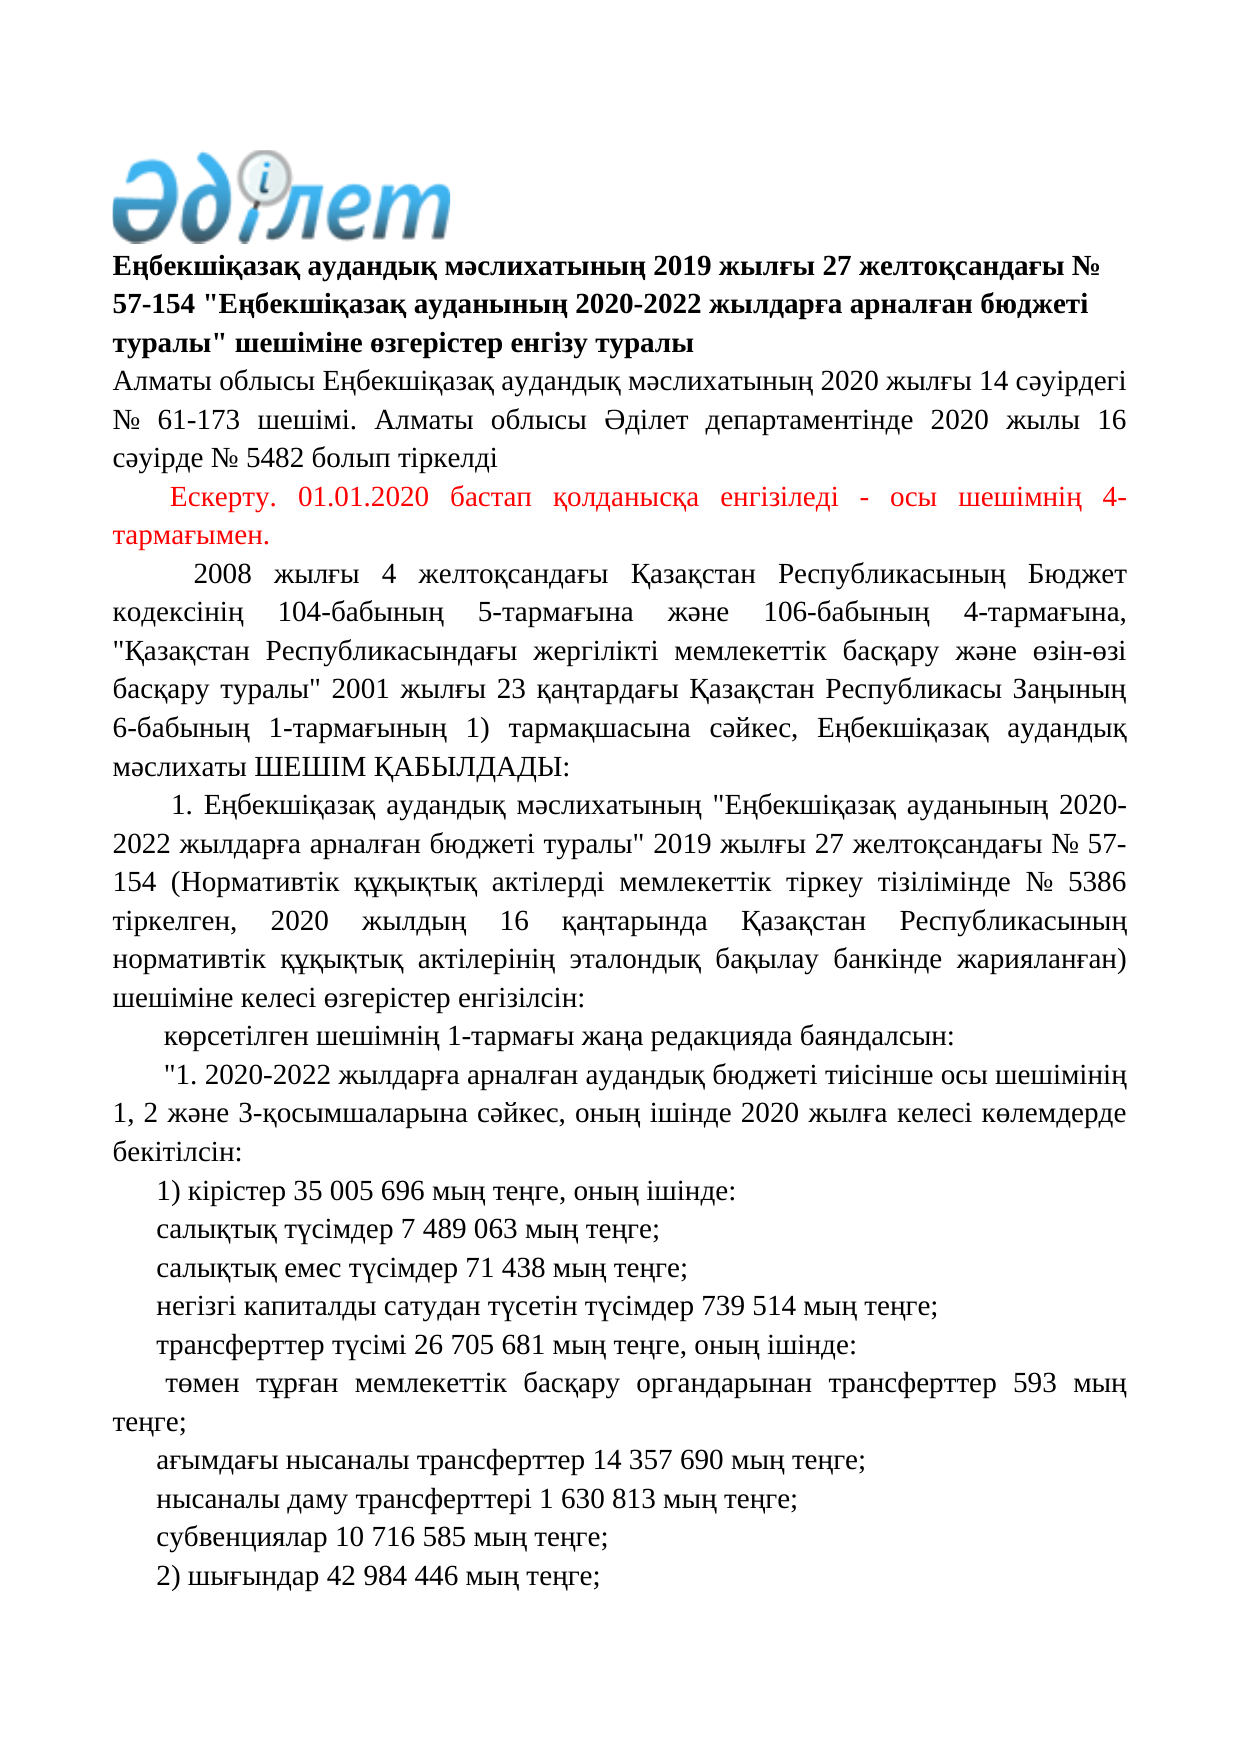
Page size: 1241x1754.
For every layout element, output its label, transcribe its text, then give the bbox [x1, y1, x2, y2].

text трансферттер түсімі 26 705 681 мың теңге, оның ішінде: [112, 1327, 1128, 1360]
text салықтық түсімдер 7 489 063 мың теңге; [112, 1211, 1128, 1245]
text нысаналы даму трансферттері 1 630 813 мың теңге; [112, 1481, 1128, 1514]
text Алматы облысы Еңбекшіқазақ аудандық мәслихатының 2020 жылғы 14 сәуірдегі № 61-173 шешімі. Алматы облысы Әділет департаментінде 2020 жылы 16 сәуірде № 5482 болып тіркелді [112, 363, 1128, 474]
text Ескерту. 01.01.2020 бастап қолданысқа енгізіледі - осы шешімнің 4-тармағымен. [112, 479, 1128, 551]
text төмен тұрған мемлекеттік басқару органдарынан трансферттер 593 мың теңге; [112, 1365, 1128, 1437]
text Еңбекшіқазақ аудандық мәслихатының 2019 жылғы 27 желтоқсандағы № 57-154 "Еңбекшіқазақ ауданының 2020-2022 жылдарға арналған бюджеті туралы" шешіміне өзгерістер енгізу туралы [112, 248, 1128, 358]
picture [112, 150, 451, 244]
text ағымдағы нысаналы трансферттер 14 357 690 мың теңге; [112, 1442, 1128, 1476]
text "1. 2020-2022 жылдарға арналған аудандық бюджеті тиісінше осы шешімінің 1, 2 және 3-қосымшаларына сәйкес, оның ішінде 2020 жылға келесі көлемдерде бекітілсін: [112, 1057, 1128, 1168]
text 1. Еңбекшіқазақ аудандық мәслихатының "Еңбекшіқазақ ауданының 2020-2022 жылдарға арналған бюджеті туралы" 2019 жылғы 27 желтоқсандағы № 57-154 (Нормативтік құқықтық актілерді мемлекеттік тіркеу тізілімінде № 5386 тіркелген, 2020 жылдың 16 қаңтарында Қазақстан Республикасының нормативтік құқықтық актілерінің эталондық бақылау банкінде жарияланған) шешіміне келесі өзгерістер енгізілсін: [112, 787, 1128, 1013]
text негізгі капиталды сатудан түсетін түсімдер 739 514 мың теңге; [112, 1288, 1128, 1322]
text 1) кірістер 35 005 696 мың теңге, оның ішінде: [112, 1173, 1128, 1206]
text 2) шығындар 42 984 446 мың теңге; [112, 1558, 1128, 1592]
text көрсетілген шешімнің 1-тармағы жаңа редакцияда баяндалсын: [112, 1018, 1128, 1052]
text субвенциялар 10 716 585 мың теңге; [112, 1519, 1128, 1553]
text салықтық емес түсімдер 71 438 мың теңге; [112, 1250, 1128, 1283]
text 2008 жылғы 4 желтоқсандағы Қазақстан Республикасының Бюджет кодексінің 104-бабының 5-тармағына және 106-бабының 4-тармағына, "Қазақстан Республикасындағы жергілікті мемлекеттік басқару және өзін-өзі басқару туралы" 2001 жылғы 23 қаңтардағы Қазақстан Республикасы Заңының 6-бабының 1-тармағының 1) тармақшасына сәйкес, Еңбекшіқазақ аудандық мәслихаты ШЕШІМ ҚАБЫЛДАДЫ: [112, 556, 1128, 782]
